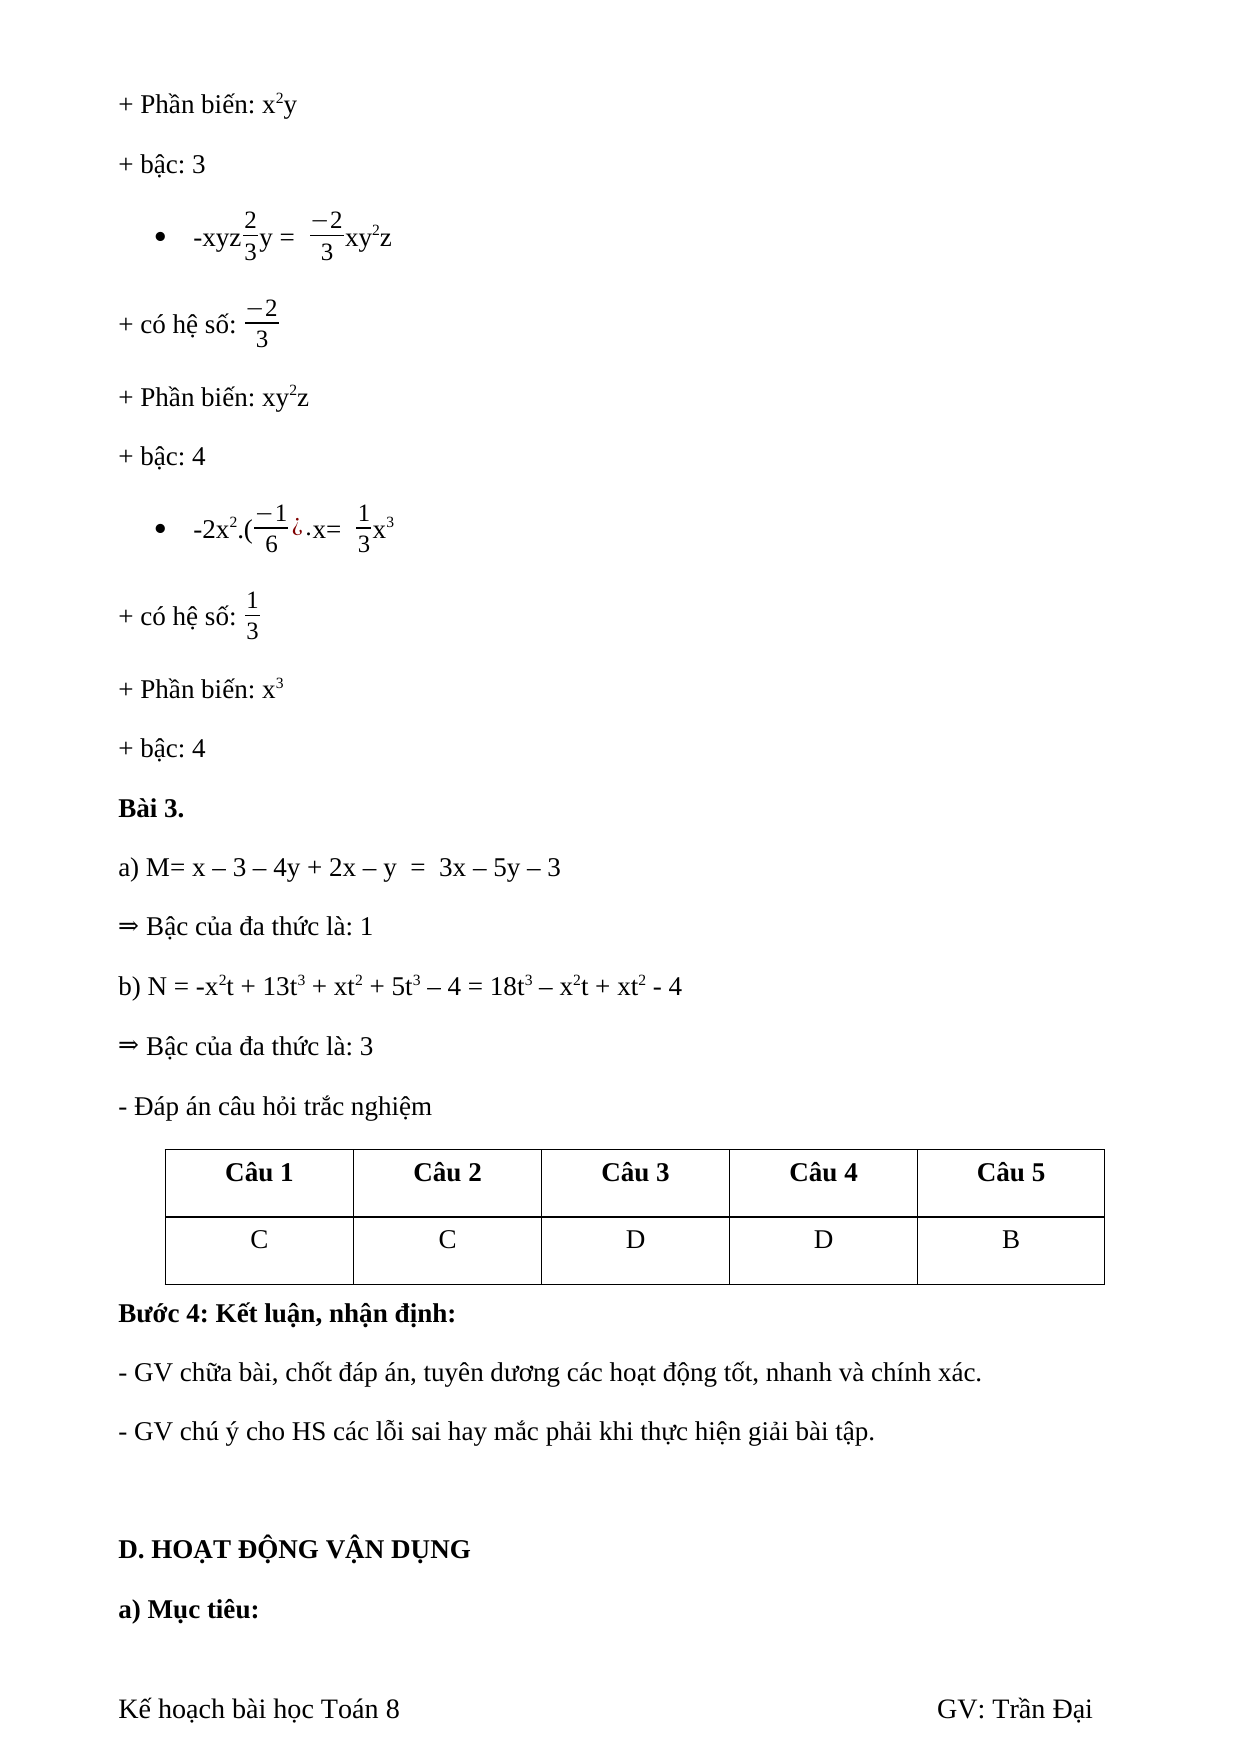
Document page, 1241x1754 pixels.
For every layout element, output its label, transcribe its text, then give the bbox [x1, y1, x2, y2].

text - GV chữa bài, chốt đáp án, tuyên dương các hoạt động tốt, nhanh và chính xác. [118, 1356, 1152, 1387]
table_cell C [166, 1218, 353, 1283]
text + có hệ số: [118, 294, 1152, 353]
text Bài 3. [118, 792, 1152, 823]
text + bậc: 4 [118, 440, 1152, 471]
text Bậc của đa thức là: 1 [118, 910, 1152, 942]
text + có hệ số: [118, 586, 1152, 645]
table_header Câu 3 [542, 1150, 729, 1216]
text + bậc: 3 [118, 148, 1152, 179]
text a) Mục tiêu: [118, 1593, 1152, 1624]
text + Phần biến: x2y [118, 89, 1152, 120]
table_header Câu 5 [918, 1150, 1104, 1216]
text + Phần biến: x3 [118, 673, 1152, 704]
table_header Câu 2 [354, 1150, 541, 1216]
text a) M= x – 3 – 4y + 2x – y = 3x – 5y – 3 [118, 851, 1152, 882]
text b) N = -x2t + 13t3 + xt2 + 5t3 – 4 = 18t3 – x2t + xt2 - 4 [118, 971, 1152, 1002]
table_cell D [542, 1218, 729, 1283]
text - Đáp án câu hỏi trắc nghiệm [118, 1090, 1152, 1121]
text + bậc: 4 [118, 733, 1152, 764]
table_header Câu 1 [166, 1150, 353, 1216]
table_header Câu 4 [730, 1150, 917, 1216]
list -2x2.(x= x3 [156, 499, 1152, 558]
text Bước 4: Kết luận, nhận định: [118, 1297, 1152, 1328]
table_cell D [730, 1218, 917, 1283]
text - GV chú ý cho HS các lỗi sai hay mắc phải khi thực hiện giải bài tập. [118, 1415, 1152, 1446]
table_cell C [354, 1218, 541, 1283]
text Bậc của đa thức là: 3 [118, 1030, 1152, 1062]
text + Phần biến: xy2z [118, 381, 1152, 412]
list -xyzy = xy2z [156, 207, 1152, 266]
table_cell B [918, 1218, 1104, 1283]
text D. HOẠT ĐỘNG VẬN DỤNG [118, 1534, 1152, 1565]
